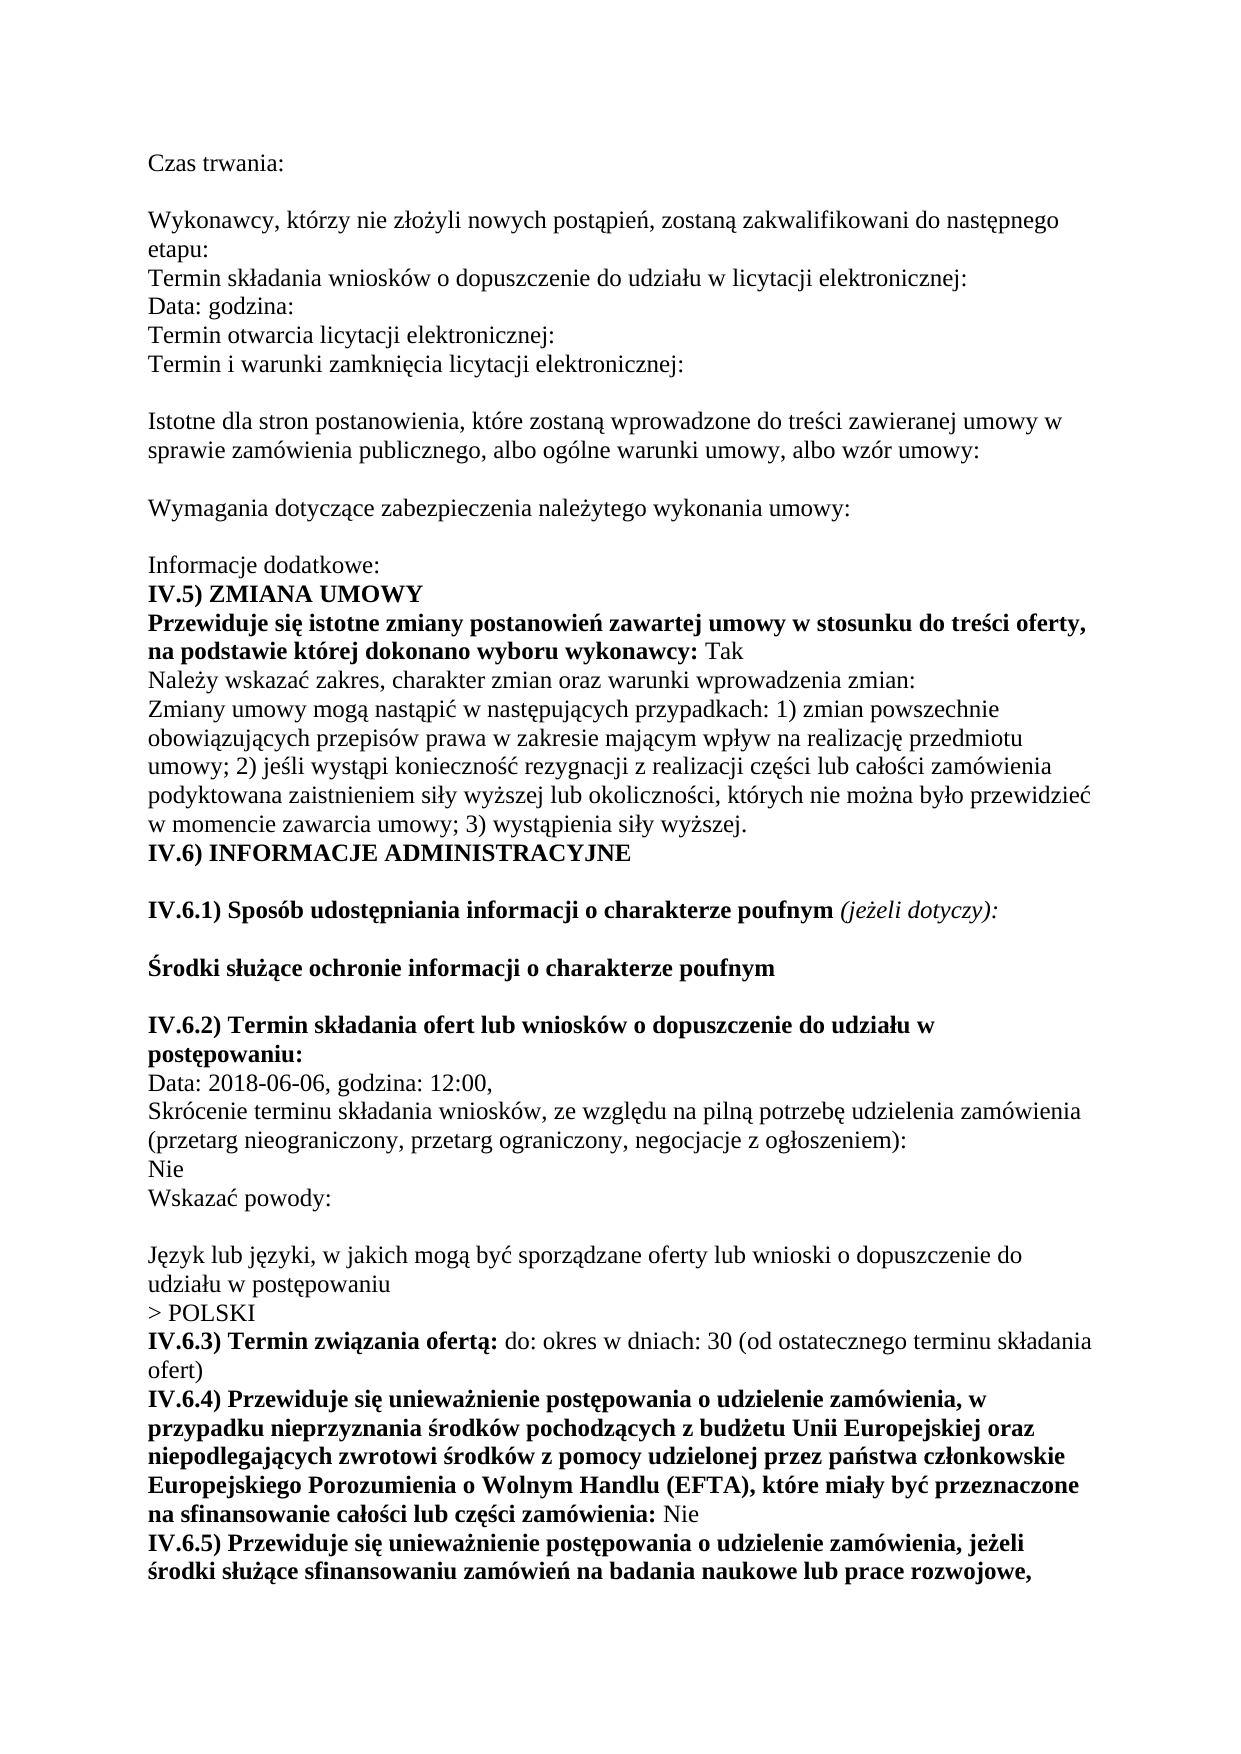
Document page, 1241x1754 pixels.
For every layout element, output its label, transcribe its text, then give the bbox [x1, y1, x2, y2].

text Istotne dla stron postanowienia, które zostaną wprowadzone do treści zawieranej umowy w sprawie zamówienia publicznego, albo ogólne warunki umowy, albo wzór umowy: [148, 378, 1093, 464]
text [148, 579, 1093, 1585]
text Termin składania wniosków o dopuszczenie do udziału w licytacji elektronicznej: Data: godzina: Termin otwarcia licytacji elektronicznej: [148, 263, 1093, 349]
text Wymagania dotyczące zabezpieczenia należytego wykonania umowy: [148, 464, 1093, 521]
text Czas trwania: Wykonawcy, którzy nie złożyli nowych postąpień, zostaną zakwalifikowani do następnego etapu: [148, 148, 1093, 263]
text Termin i warunki zamknięcia licytacji elektronicznej: [148, 349, 1093, 378]
text Informacje dodatkowe: [148, 521, 1093, 579]
